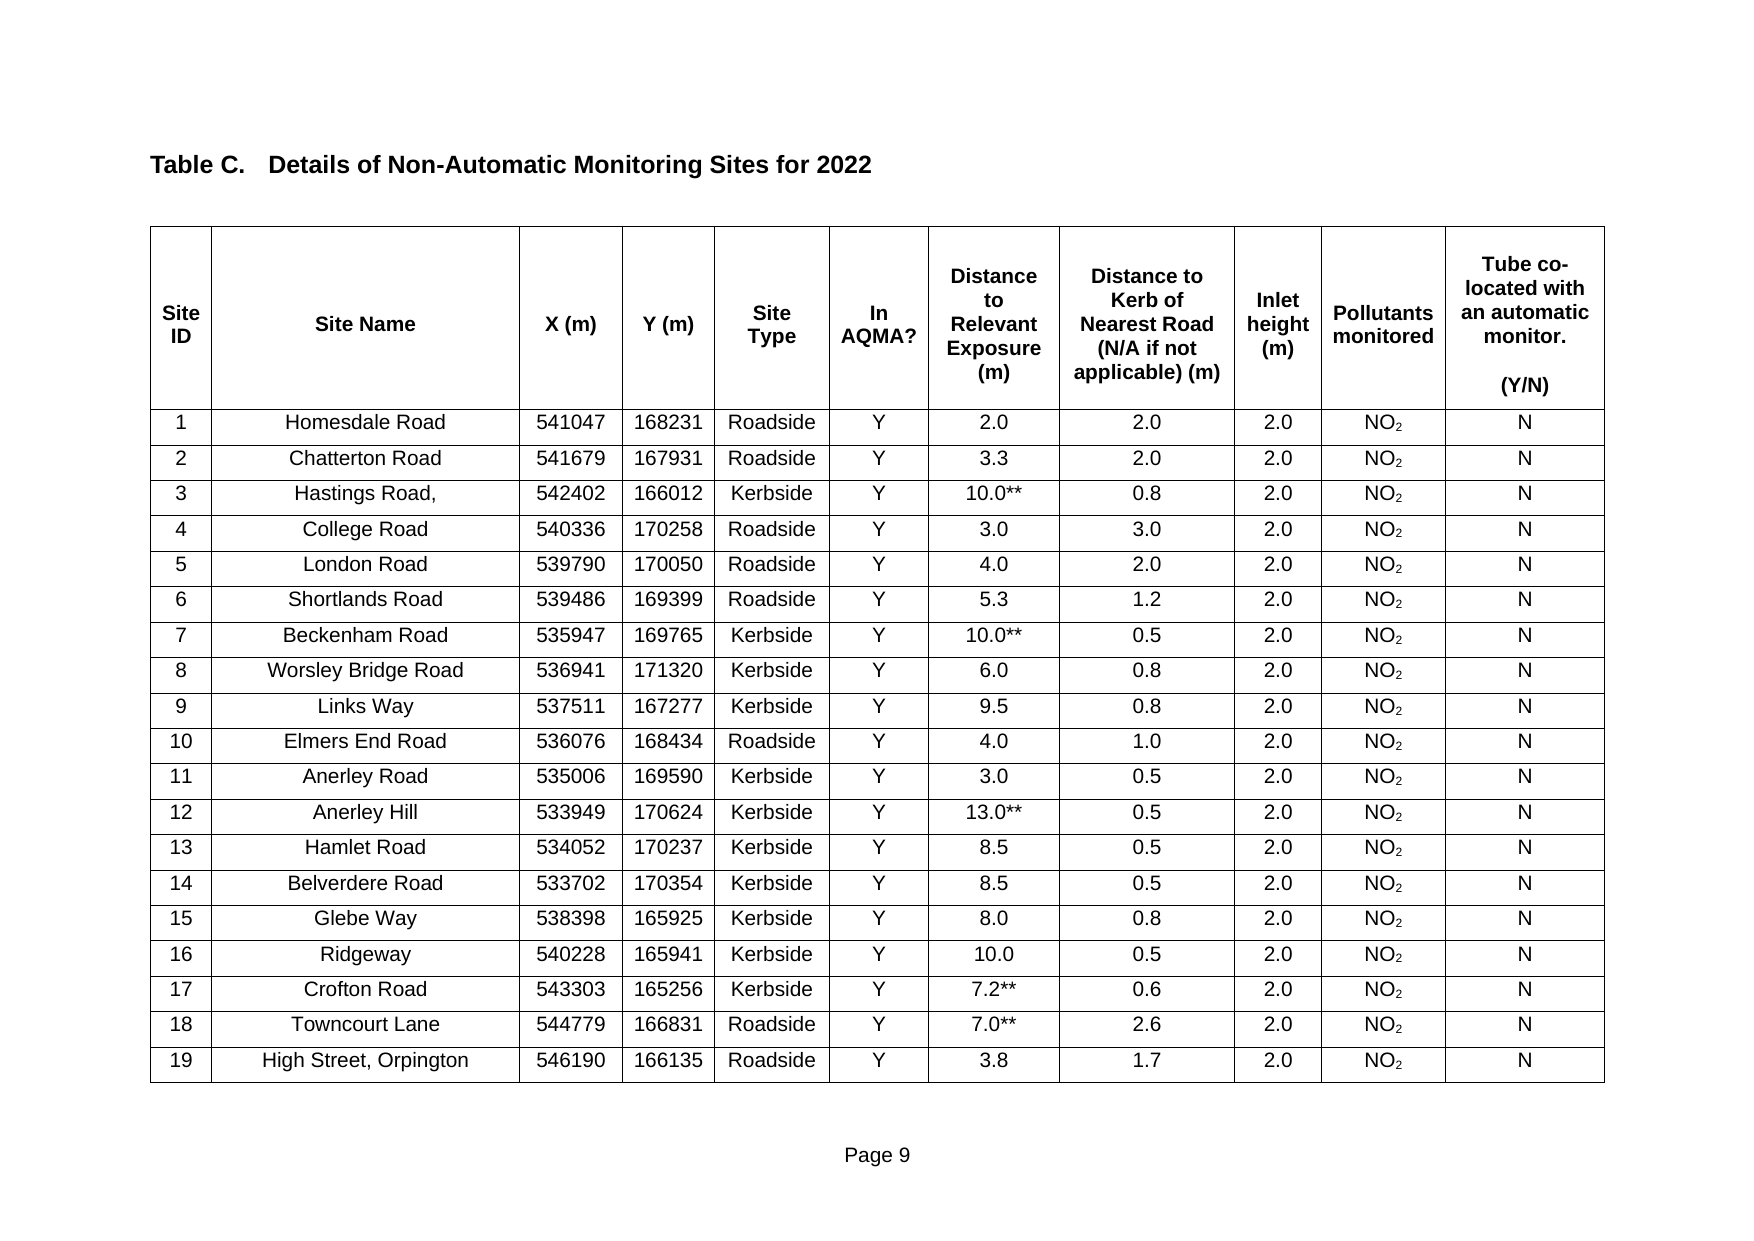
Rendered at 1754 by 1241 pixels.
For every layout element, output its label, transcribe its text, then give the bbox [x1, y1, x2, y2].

table_cell 6.0 [929, 658, 1059, 692]
table_cell High Street, Orpington [212, 1048, 519, 1082]
table_cell N [1446, 1048, 1604, 1082]
table_cell 2 [151, 446, 211, 480]
table_cell 536076 [520, 729, 622, 763]
table_header X (m) [520, 227, 622, 409]
table_cell N [1446, 658, 1604, 692]
table_cell N [1446, 623, 1604, 657]
table_cell 165256 [623, 977, 714, 1011]
table_cell 13 [151, 835, 211, 869]
table_cell 0.5 [1060, 941, 1234, 976]
table_cell 14 [151, 871, 211, 905]
table_cell 4.0 [929, 729, 1059, 763]
table_cell 0.5 [1060, 835, 1234, 869]
table_cell 1.7 [1060, 1048, 1234, 1082]
table_cell 2.0 [1235, 977, 1321, 1011]
table_cell 7.0** [929, 1012, 1059, 1047]
table_cell N [1446, 871, 1604, 905]
table_cell N [1446, 800, 1604, 834]
table_cell 166012 [623, 481, 714, 515]
table_cell 8 [151, 658, 211, 692]
table_cell 15 [151, 906, 211, 940]
table_cell 0.5 [1060, 871, 1234, 905]
table_cell Y [830, 800, 928, 834]
table_cell NO2 [1322, 871, 1445, 905]
table_cell 4.0 [929, 552, 1059, 586]
table_cell 2.0 [929, 410, 1059, 444]
table_cell 2.0 [1235, 764, 1321, 799]
table_cell N [1446, 446, 1604, 480]
table_cell N [1446, 835, 1604, 869]
table_cell 9.5 [929, 694, 1059, 728]
table_cell NO2 [1322, 446, 1445, 480]
table_cell Glebe Way [212, 906, 519, 940]
table_cell Y [830, 410, 928, 444]
table_cell NO2 [1322, 481, 1445, 515]
table_cell NO2 [1322, 516, 1445, 551]
table_cell NO2 [1322, 694, 1445, 728]
table_cell 10.0 [929, 941, 1059, 976]
table_cell 543303 [520, 977, 622, 1011]
table_cell 2.0 [1235, 1012, 1321, 1047]
table_cell 10.0** [929, 623, 1059, 657]
table_cell 1.2 [1060, 587, 1234, 622]
table_cell Kerbside [715, 764, 829, 799]
table_cell 2.0 [1235, 410, 1321, 444]
table_cell 168434 [623, 729, 714, 763]
table_cell Y [830, 694, 928, 728]
table_cell 11 [151, 764, 211, 799]
table_cell Roadside [715, 410, 829, 444]
table_cell 542402 [520, 481, 622, 515]
table_cell 3.0 [1060, 516, 1234, 551]
table_cell 0.6 [1060, 977, 1234, 1011]
table_cell N [1446, 516, 1604, 551]
table_cell Y [830, 658, 928, 692]
table_header Tube co-located with an automatic monitor. (Y/N) [1446, 227, 1604, 409]
table_cell 533702 [520, 871, 622, 905]
table_cell 2.0 [1235, 658, 1321, 692]
table_cell College Road [212, 516, 519, 551]
table_cell N [1446, 764, 1604, 799]
table_cell 544779 [520, 1012, 622, 1047]
table_cell Anerley Hill [212, 800, 519, 834]
table_cell 169590 [623, 764, 714, 799]
table_cell N [1446, 941, 1604, 976]
table_cell 170050 [623, 552, 714, 586]
table_cell 3 [151, 481, 211, 515]
table_cell Y [830, 481, 928, 515]
table_cell 18 [151, 1012, 211, 1047]
table_cell 168231 [623, 410, 714, 444]
table_cell NO2 [1322, 410, 1445, 444]
table_cell Y [830, 446, 928, 480]
table_cell 6 [151, 587, 211, 622]
table_cell N [1446, 552, 1604, 586]
table_cell 3.0 [929, 516, 1059, 551]
table_header Y (m) [623, 227, 714, 409]
table_cell Y [830, 835, 928, 869]
table_cell 2.0 [1235, 1048, 1321, 1082]
table_cell 535006 [520, 764, 622, 799]
table_cell 3.0 [929, 764, 1059, 799]
table_cell 167931 [623, 446, 714, 480]
table_cell Roadside [715, 729, 829, 763]
table_cell 12 [151, 800, 211, 834]
table_cell 541679 [520, 446, 622, 480]
table_cell 3.8 [929, 1048, 1059, 1082]
table_cell 10.0** [929, 481, 1059, 515]
table_cell 170354 [623, 871, 714, 905]
table_cell 2.0 [1235, 481, 1321, 515]
table_header Site Name [212, 227, 519, 409]
table_cell 2.0 [1060, 552, 1234, 586]
table_cell 2.0 [1235, 623, 1321, 657]
table_header Site Type [715, 227, 829, 409]
table_cell Y [830, 906, 928, 940]
table_cell NO2 [1322, 941, 1445, 976]
table_cell NO2 [1322, 1048, 1445, 1082]
table_cell N [1446, 694, 1604, 728]
table_cell 8.0 [929, 906, 1059, 940]
table_cell NO2 [1322, 906, 1445, 940]
table_cell 7.2** [929, 977, 1059, 1011]
table_cell 5.3 [929, 587, 1059, 622]
table_cell Chatterton Road [212, 446, 519, 480]
table_cell 2.0 [1235, 941, 1321, 976]
table_cell 538398 [520, 906, 622, 940]
table_cell Roadside [715, 1048, 829, 1082]
table_cell Anerley Road [212, 764, 519, 799]
table_cell Kerbside [715, 835, 829, 869]
table_cell 169399 [623, 587, 714, 622]
table_cell Towncourt Lane [212, 1012, 519, 1047]
table_cell 13.0** [929, 800, 1059, 834]
table_cell 537511 [520, 694, 622, 728]
table_header In AQMA? [830, 227, 928, 409]
table_cell 0.5 [1060, 800, 1234, 834]
table_cell 9 [151, 694, 211, 728]
table_cell 539486 [520, 587, 622, 622]
table_cell 2.0 [1235, 552, 1321, 586]
table_cell Hastings Road, [212, 481, 519, 515]
table_cell 534052 [520, 835, 622, 869]
table_cell 16 [151, 941, 211, 976]
table_cell 17 [151, 977, 211, 1011]
table_header Pollutants monitored [1322, 227, 1445, 409]
table_cell Kerbside [715, 481, 829, 515]
table_cell 546190 [520, 1048, 622, 1082]
table_cell 2.0 [1235, 800, 1321, 834]
table_cell 0.8 [1060, 658, 1234, 692]
table_cell 10 [151, 729, 211, 763]
table_cell Shortlands Road [212, 587, 519, 622]
table_cell 5 [151, 552, 211, 586]
table_cell 2.6 [1060, 1012, 1234, 1047]
table_cell 165941 [623, 941, 714, 976]
table_cell Kerbside [715, 871, 829, 905]
table_cell Kerbside [715, 658, 829, 692]
table_cell 2.0 [1060, 446, 1234, 480]
table_cell 0.8 [1060, 481, 1234, 515]
table_cell Kerbside [715, 694, 829, 728]
table_cell Kerbside [715, 800, 829, 834]
table_cell Y [830, 516, 928, 551]
table_cell 2.0 [1235, 906, 1321, 940]
table_cell Y [830, 552, 928, 586]
table_cell Kerbside [715, 623, 829, 657]
table_header Site ID [151, 227, 211, 409]
table_cell NO2 [1322, 552, 1445, 586]
table_cell NO2 [1322, 658, 1445, 692]
table_cell N [1446, 977, 1604, 1011]
table_cell N [1446, 410, 1604, 444]
table_cell NO2 [1322, 729, 1445, 763]
table_cell Ridgeway [212, 941, 519, 976]
table_cell 19 [151, 1048, 211, 1082]
table_cell N [1446, 1012, 1604, 1047]
table_cell 540336 [520, 516, 622, 551]
table_cell 8.5 [929, 871, 1059, 905]
table_cell Homesdale Road [212, 410, 519, 444]
table_cell Elmers End Road [212, 729, 519, 763]
table_cell 7 [151, 623, 211, 657]
table_cell Kerbside [715, 977, 829, 1011]
table_cell Roadside [715, 446, 829, 480]
table_cell 170258 [623, 516, 714, 551]
table_cell 0.8 [1060, 906, 1234, 940]
table_cell Roadside [715, 552, 829, 586]
table_cell 170237 [623, 835, 714, 869]
table_cell 1.0 [1060, 729, 1234, 763]
table_cell NO2 [1322, 800, 1445, 834]
text Table C. Details of Non-Automatic Monitoring Sites for 2022 [150, 150, 1604, 179]
table_cell Y [830, 1048, 928, 1082]
table_cell Worsley Bridge Road [212, 658, 519, 692]
table_cell Kerbside [715, 906, 829, 940]
table_cell 536941 [520, 658, 622, 692]
table_cell 2.0 [1235, 835, 1321, 869]
table_cell Crofton Road [212, 977, 519, 1011]
table_cell 540228 [520, 941, 622, 976]
table_cell 1 [151, 410, 211, 444]
table_cell Y [830, 1012, 928, 1047]
table_cell 2.0 [1235, 871, 1321, 905]
table_cell 539790 [520, 552, 622, 586]
table_cell Y [830, 764, 928, 799]
table_header Distance to Relevant Exposure (m) [929, 227, 1059, 409]
table_cell 167277 [623, 694, 714, 728]
table_cell NO2 [1322, 764, 1445, 799]
table_header Distance to Kerb of Nearest Road (N/A if not applicable) (m) [1060, 227, 1234, 409]
table_cell NO2 [1322, 587, 1445, 622]
table_cell N [1446, 729, 1604, 763]
table_cell 2.0 [1060, 410, 1234, 444]
table_cell Y [830, 587, 928, 622]
table_cell 165925 [623, 906, 714, 940]
table_cell 533949 [520, 800, 622, 834]
table_cell Beckenham Road [212, 623, 519, 657]
table_header Inlet height (m) [1235, 227, 1321, 409]
table_cell 541047 [520, 410, 622, 444]
table_cell Roadside [715, 516, 829, 551]
table_cell Y [830, 871, 928, 905]
table_cell Roadside [715, 1012, 829, 1047]
table_cell 169765 [623, 623, 714, 657]
table_cell 3.3 [929, 446, 1059, 480]
table_cell 170624 [623, 800, 714, 834]
table_cell 2.0 [1235, 729, 1321, 763]
table_cell 166135 [623, 1048, 714, 1082]
table_cell 2.0 [1235, 694, 1321, 728]
table_cell Y [830, 977, 928, 1011]
table_cell 535947 [520, 623, 622, 657]
table_cell 8.5 [929, 835, 1059, 869]
table_cell NO2 [1322, 623, 1445, 657]
table_cell Y [830, 623, 928, 657]
table_cell N [1446, 906, 1604, 940]
table_cell 2.0 [1235, 446, 1321, 480]
table_cell 2.0 [1235, 516, 1321, 551]
table_cell NO2 [1322, 977, 1445, 1011]
table_cell Roadside [715, 587, 829, 622]
table_cell Links Way [212, 694, 519, 728]
table_cell London Road [212, 552, 519, 586]
table_cell NO2 [1322, 835, 1445, 869]
table_cell Y [830, 941, 928, 976]
table_cell 0.5 [1060, 623, 1234, 657]
table_cell Hamlet Road [212, 835, 519, 869]
table_cell 166831 [623, 1012, 714, 1047]
table_cell N [1446, 481, 1604, 515]
table_cell NO2 [1322, 1012, 1445, 1047]
table_cell N [1446, 587, 1604, 622]
table_cell 0.5 [1060, 764, 1234, 799]
table_cell 171320 [623, 658, 714, 692]
table_cell 0.8 [1060, 694, 1234, 728]
table_cell Belverdere Road [212, 871, 519, 905]
table_cell Y [830, 729, 928, 763]
table_cell Kerbside [715, 941, 829, 976]
table_cell 4 [151, 516, 211, 551]
table_cell 2.0 [1235, 587, 1321, 622]
